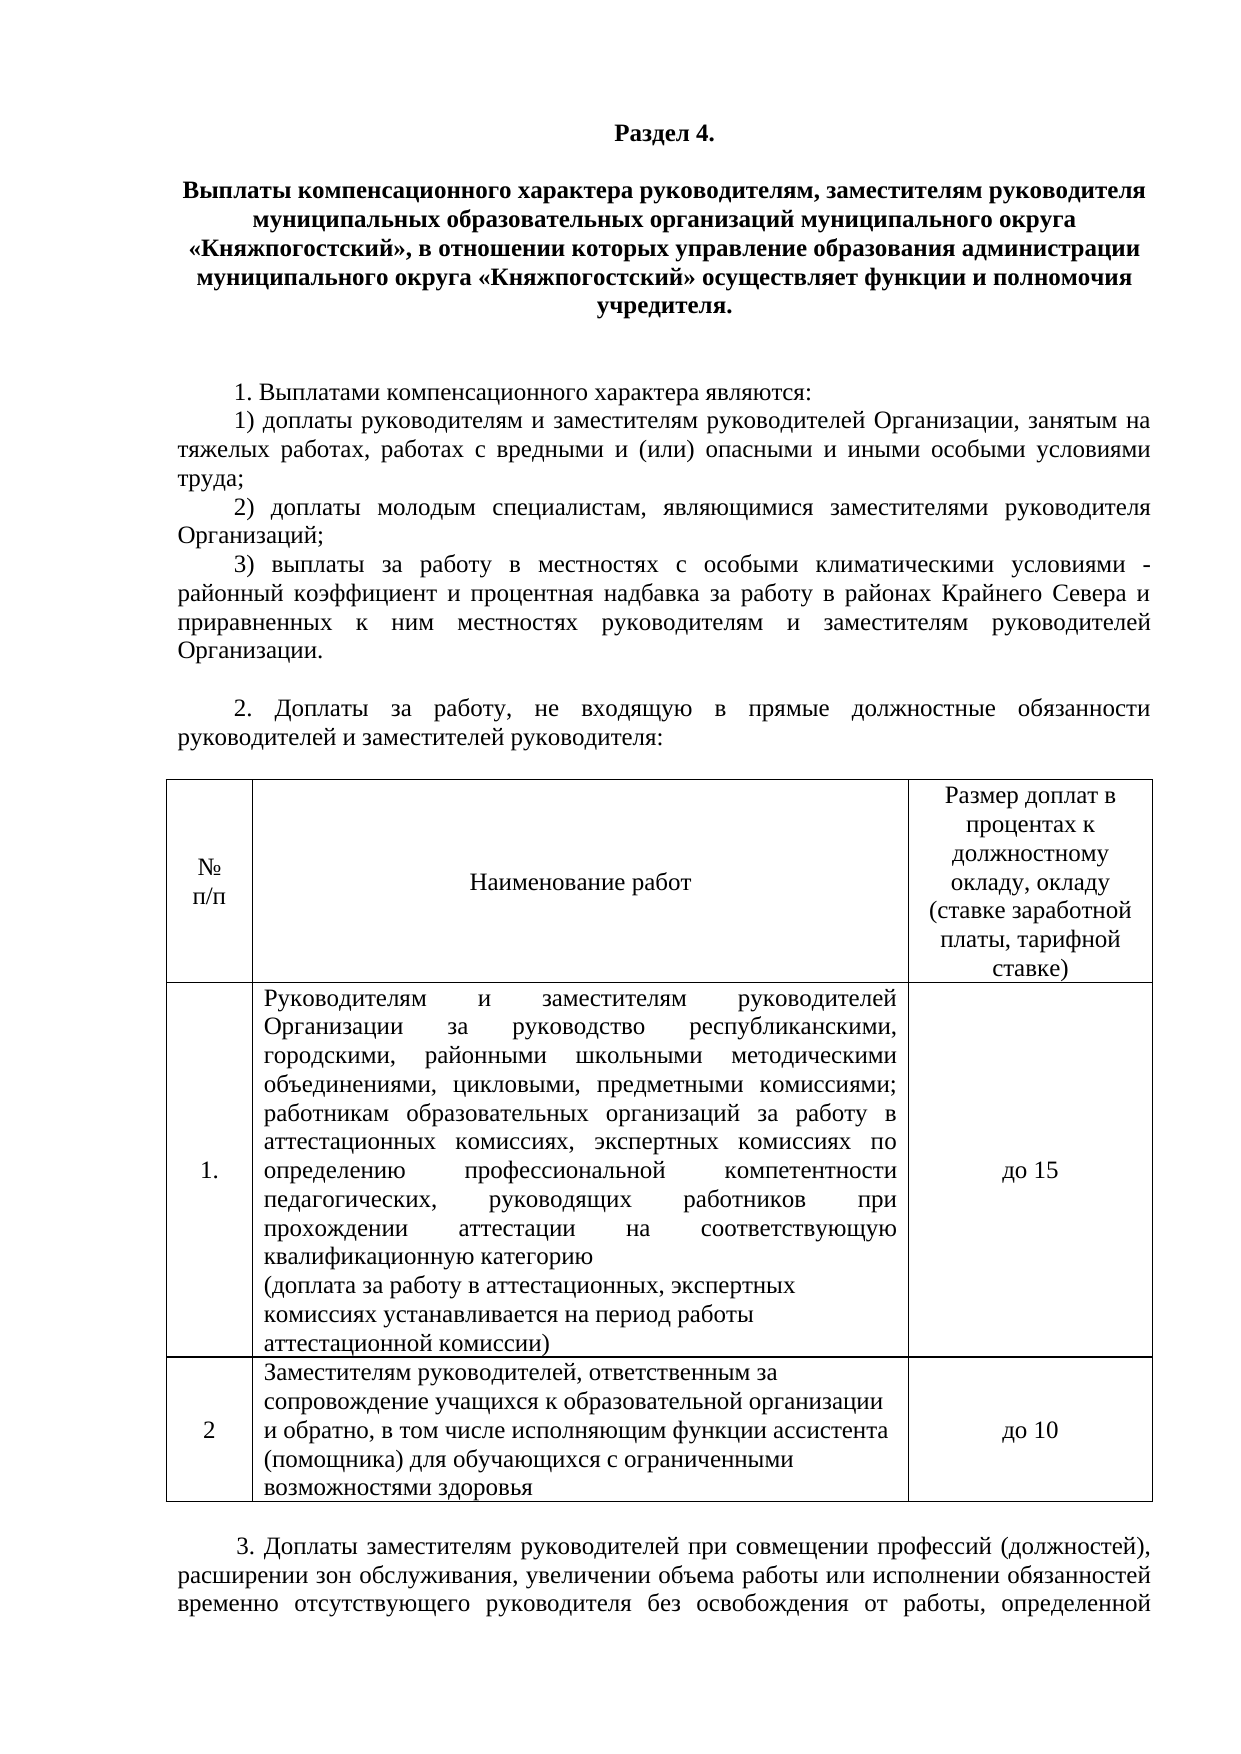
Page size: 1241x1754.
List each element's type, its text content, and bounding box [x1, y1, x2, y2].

text 1) доплаты руководителям и заместителям руководителей Организации, занятым на тяжелых работах, работах с вредными и (или) опасными и иными особыми условиями труда; [177, 406, 1152, 492]
table_header Наименование работ [253, 780, 908, 982]
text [177, 1531, 1152, 1617]
text 2. Доплаты за работу, не входящую в прямые должностные обязанности руководителей и заместителей руководителя: [177, 693, 1152, 751]
text 1. Выплатами компенсационного характера являются: [177, 377, 1152, 406]
table_header № п/п [167, 780, 252, 982]
table_cell Руководителям и заместителям руководителей Организации за руководство республиканскими, городскими, районными школьными методическими объединениями, цикловыми, предметными комиссиями; работникам образовательных организаций за работу в аттестационных комиссиях, экспертных комиссиях по определению профессиональной компетентности педагогических, руководящих работников при прохождении аттестации на соответствующую квалификационную категорию (доплата за работу в аттестационных, экспертных комиссиях устанавливается на период работы аттестационной комиссии) [253, 983, 908, 1356]
text 2) доплаты молодым специалистам, являющимися заместителями руководителя Организаций; [177, 492, 1152, 549]
text Выплаты компенсационного характера руководителям, заместителям руководителя муниципальных образовательных организаций муниципального округа «Княжпогостский», в отношении которых управление образования администрации муниципального округа «Княжпогостский» осуществляет функции и полномочия учредителя. [177, 176, 1152, 319]
table_cell 2 [167, 1358, 252, 1501]
table_cell до 10 [909, 1358, 1152, 1501]
text Раздел 4. [177, 118, 1152, 147]
table_cell до 15 [909, 983, 1152, 1356]
table_cell 1. [167, 983, 252, 1356]
table_header Размер доплат в процентах к должностному окладу, окладу (ставке заработной платы, тарифной ставке) [909, 780, 1152, 982]
table_cell Заместителям руководителей, ответственным за сопровождение учащихся к образовательной организации и обратно, в том числе исполняющим функции ассистента (помощника) для обучающихся с ограниченными возможностями здоровья [253, 1358, 908, 1501]
text 3) выплаты за работу в местностях с особыми климатическими условиями - районный коэффициент и процентная надбавка за работу в районах Крайнего Севера и приравненных к ним местностях руководителям и заместителям руководителей Организации. [177, 549, 1152, 664]
